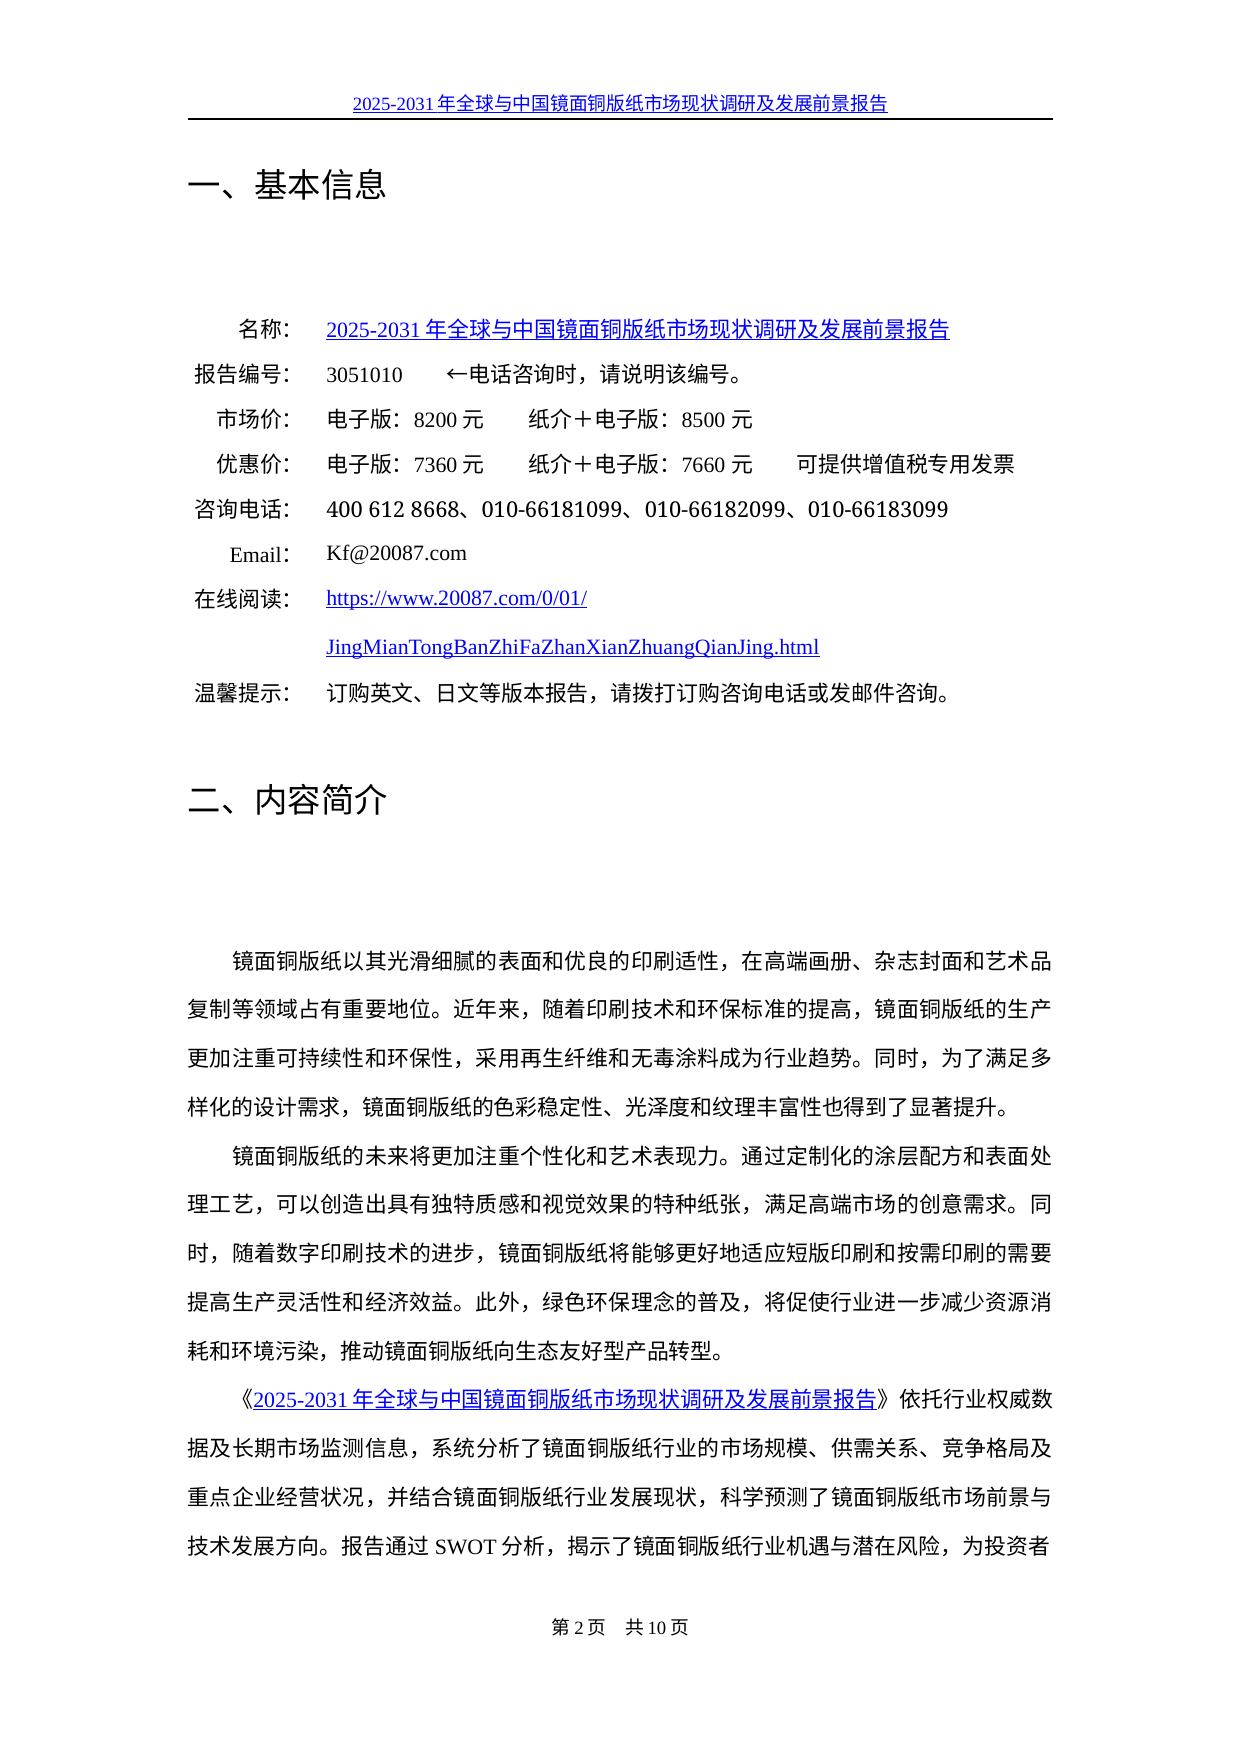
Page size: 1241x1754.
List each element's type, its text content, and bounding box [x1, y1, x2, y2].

table_cell 咨询电话： [167, 492, 315, 537]
table_cell 报告编号： [167, 357, 315, 402]
title 二、内容简介 [187, 766, 1053, 831]
table_cell 电子版：7360 元 纸介＋电子版：7660 元 可提供增值税专用发票 [315, 447, 1073, 492]
table_cell 优惠价： [167, 447, 315, 492]
title 一、基本信息 [187, 150, 1053, 215]
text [187, 943, 1053, 1561]
table_cell 400 612 8668、010-66181099、010-66182099、010-66183099 [315, 492, 1073, 537]
table_cell 在线阅读： [167, 582, 315, 675]
table_cell 市场价： [167, 402, 315, 447]
table_cell [315, 582, 1073, 675]
table_cell 电子版：8200 元 纸介＋电子版：8500 元 [315, 402, 1073, 447]
table_cell 3051010 ←电话咨询时，请说明该编号。 [315, 357, 1073, 402]
table_cell Kf@20087.com [315, 537, 1073, 582]
table_header 名称： [167, 312, 315, 357]
table_cell 订购英文、日文等版本报告，请拨打订购咨询电话或发邮件咨询。 [315, 675, 1073, 720]
table_header 2025-2031年全球与中国镜面铜版纸市场现状调研及发展前景报告 [315, 312, 1073, 357]
table_cell Email： [167, 537, 315, 582]
table_cell 温馨提示： [167, 675, 315, 720]
